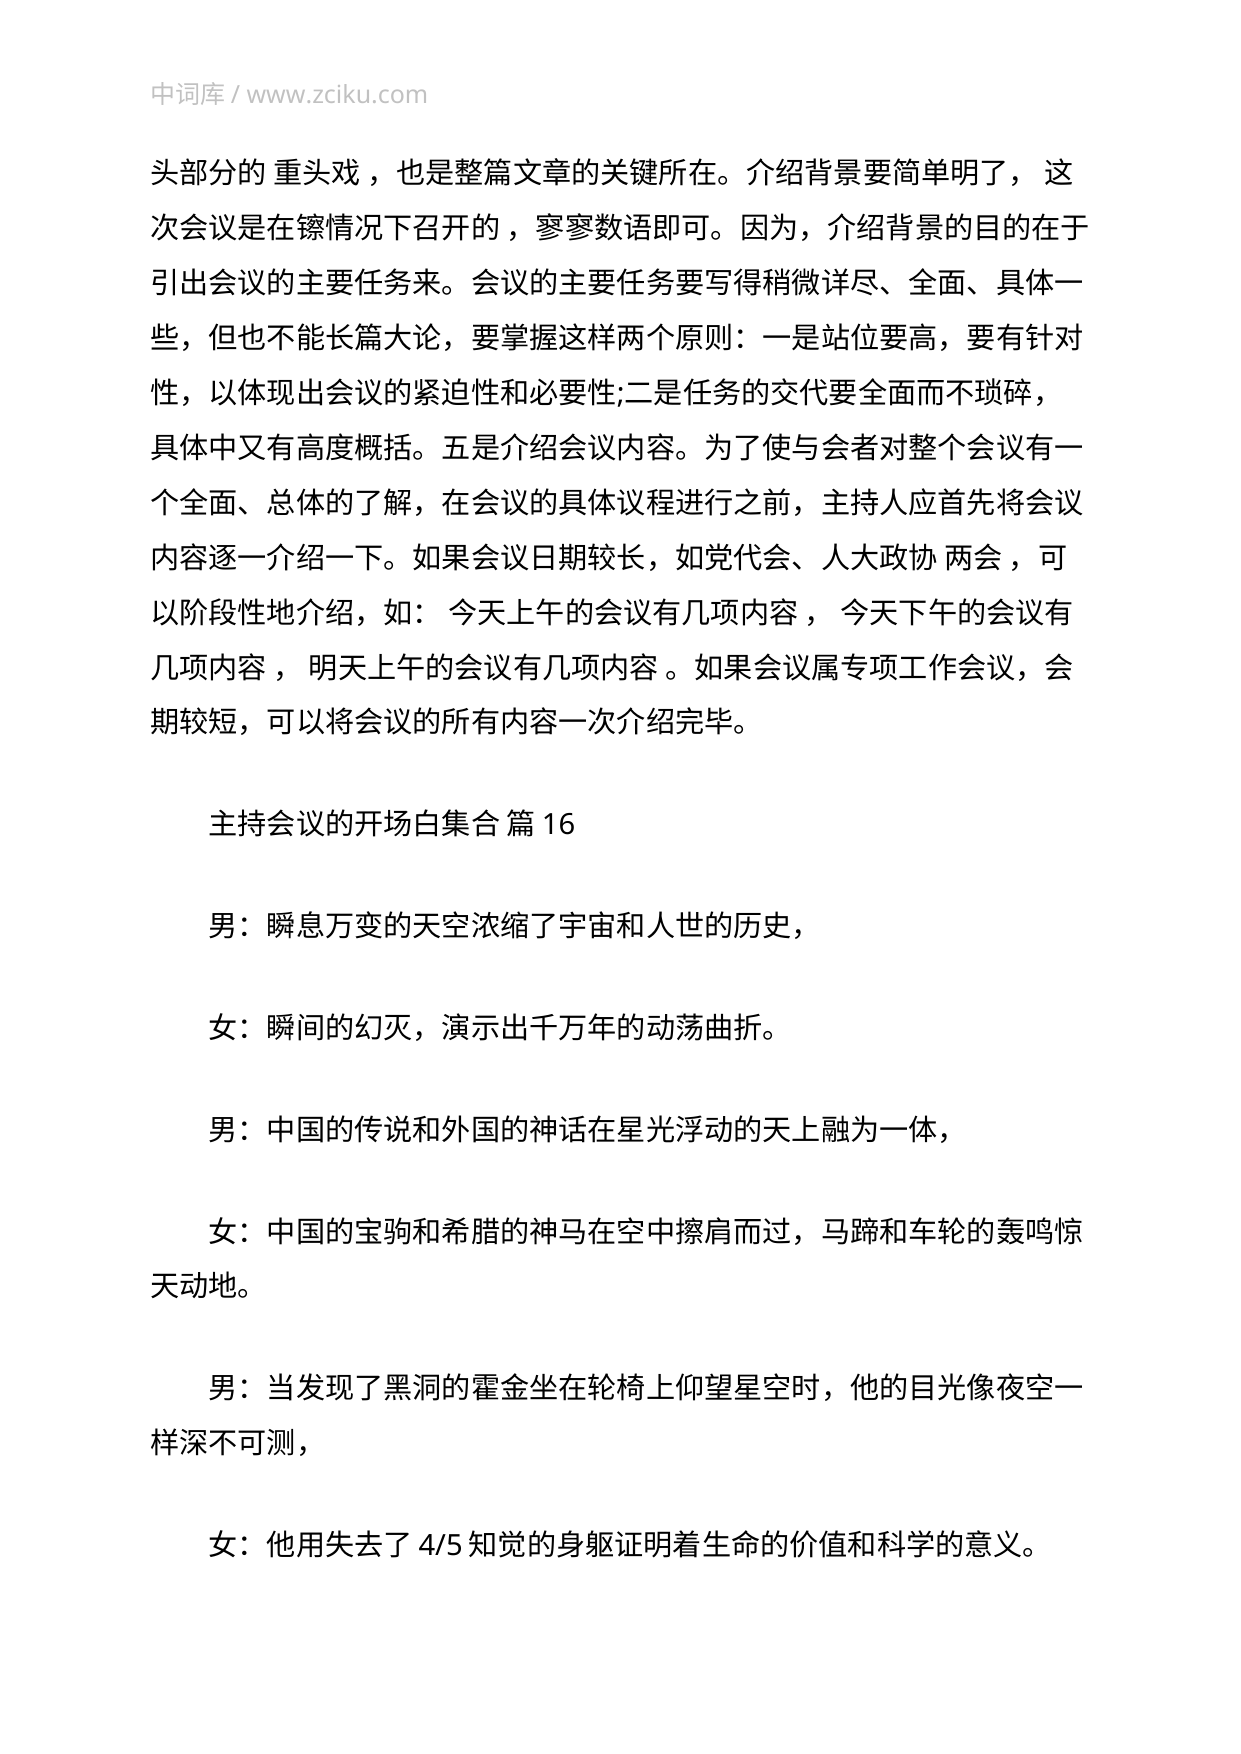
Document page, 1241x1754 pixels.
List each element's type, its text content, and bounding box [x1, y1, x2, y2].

text 男：瞬息万变的天空浓缩了宇宙和人世的历史， [150, 903, 1090, 945]
text 男：当发现了黑洞的霍金坐在轮椅上仰望星空时，他的目光像夜空一样深不可测， [150, 1365, 1090, 1462]
text 男：中国的传说和外国的神话在星光浮动的天上融为一体， [150, 1106, 1090, 1149]
text 女：中国的宝驹和希腊的神马在空中擦肩而过，马蹄和车轮的轰鸣惊天动地。 [150, 1208, 1090, 1305]
text 主持会议的开场白集合 篇16 [150, 801, 1090, 843]
text 女：他用失去了4/5知觉的身躯证明着生命的价值和科学的意义。 [150, 1521, 1090, 1564]
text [150, 150, 1090, 741]
text 女：瞬间的幻灭，演示出千万年的动荡曲折。 [150, 1004, 1090, 1047]
